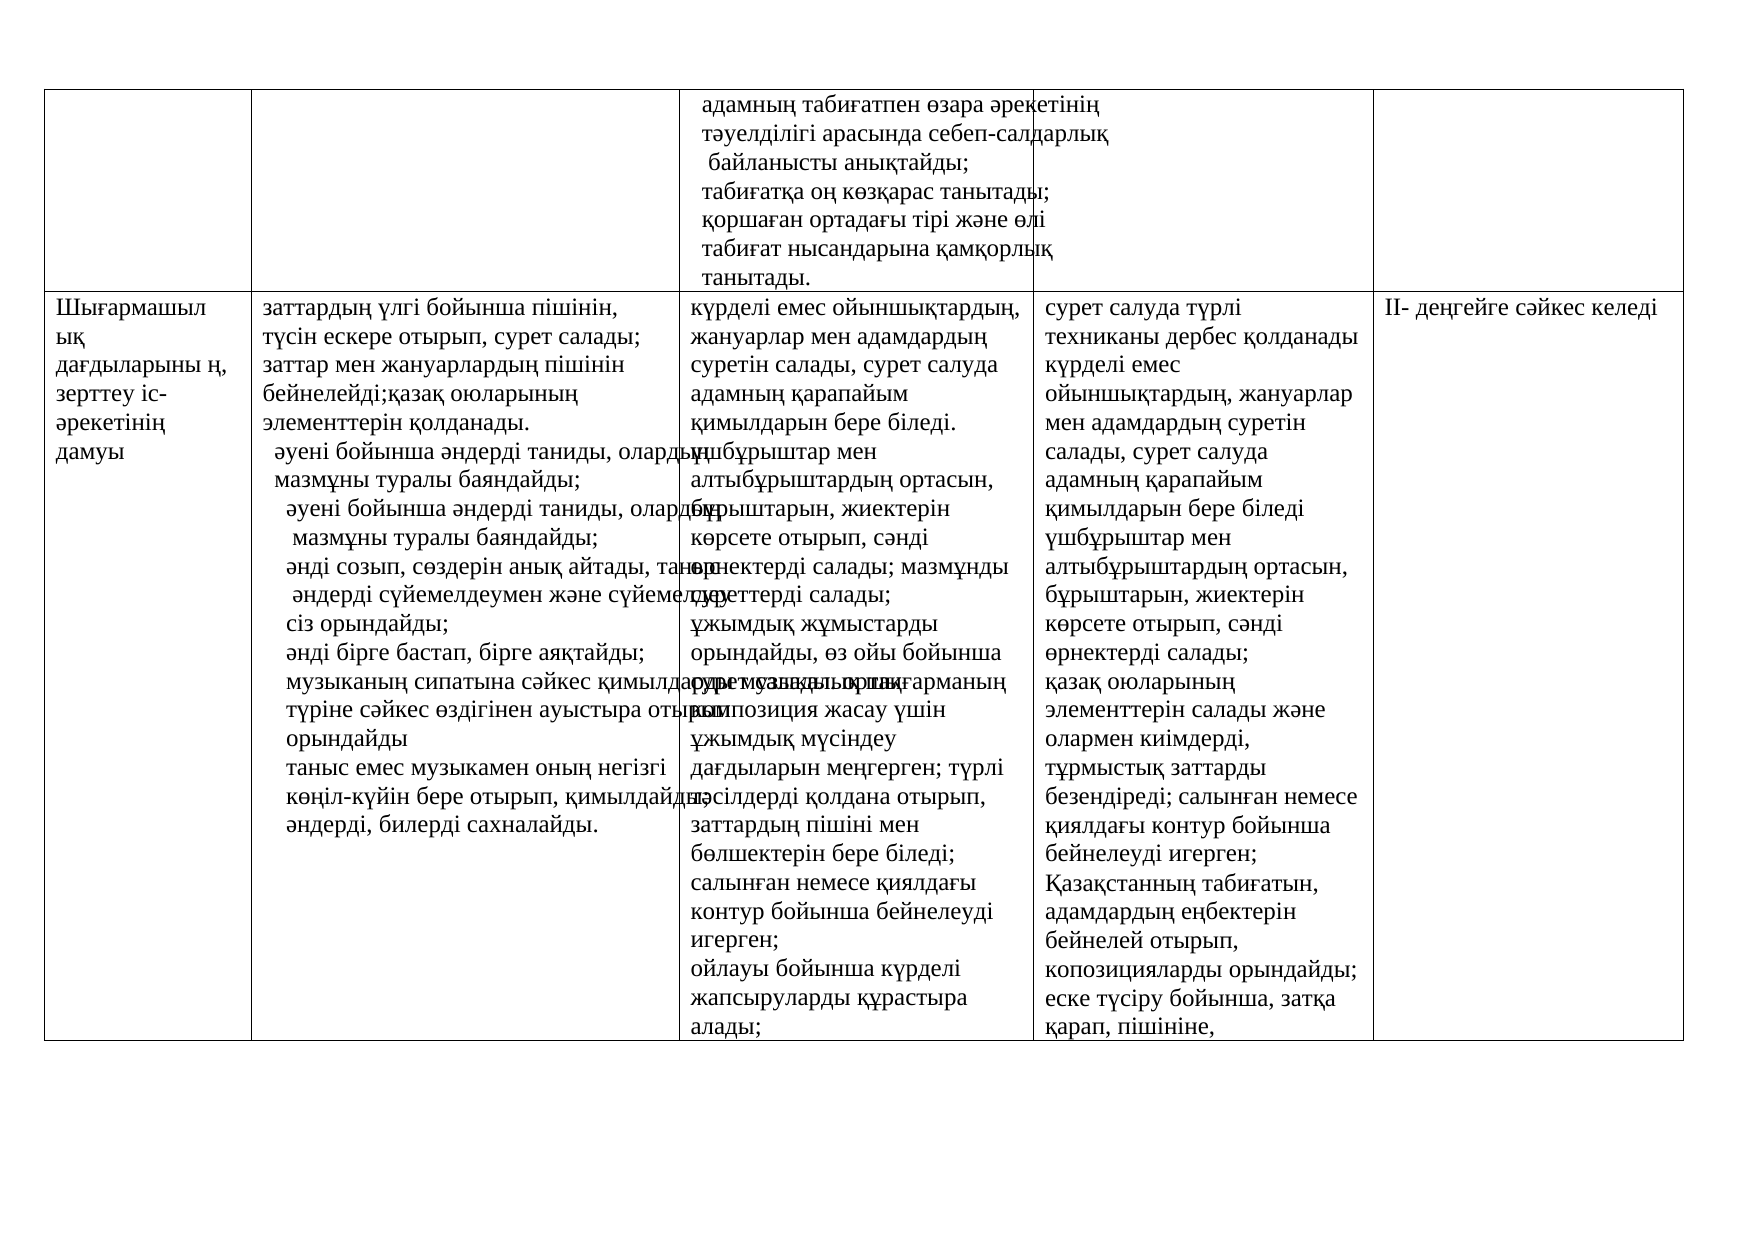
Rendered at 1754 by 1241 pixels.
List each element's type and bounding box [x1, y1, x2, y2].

table_cell [252, 90, 679, 291]
table_cell [1034, 292, 1373, 1040]
table_cell [1374, 292, 1683, 1040]
table_cell [45, 292, 251, 1040]
table_cell [680, 90, 1033, 291]
table_cell [680, 292, 1033, 1040]
table_cell [1374, 90, 1683, 291]
table_cell [1034, 90, 1373, 291]
table_cell [45, 90, 251, 291]
table_cell [252, 292, 679, 1040]
